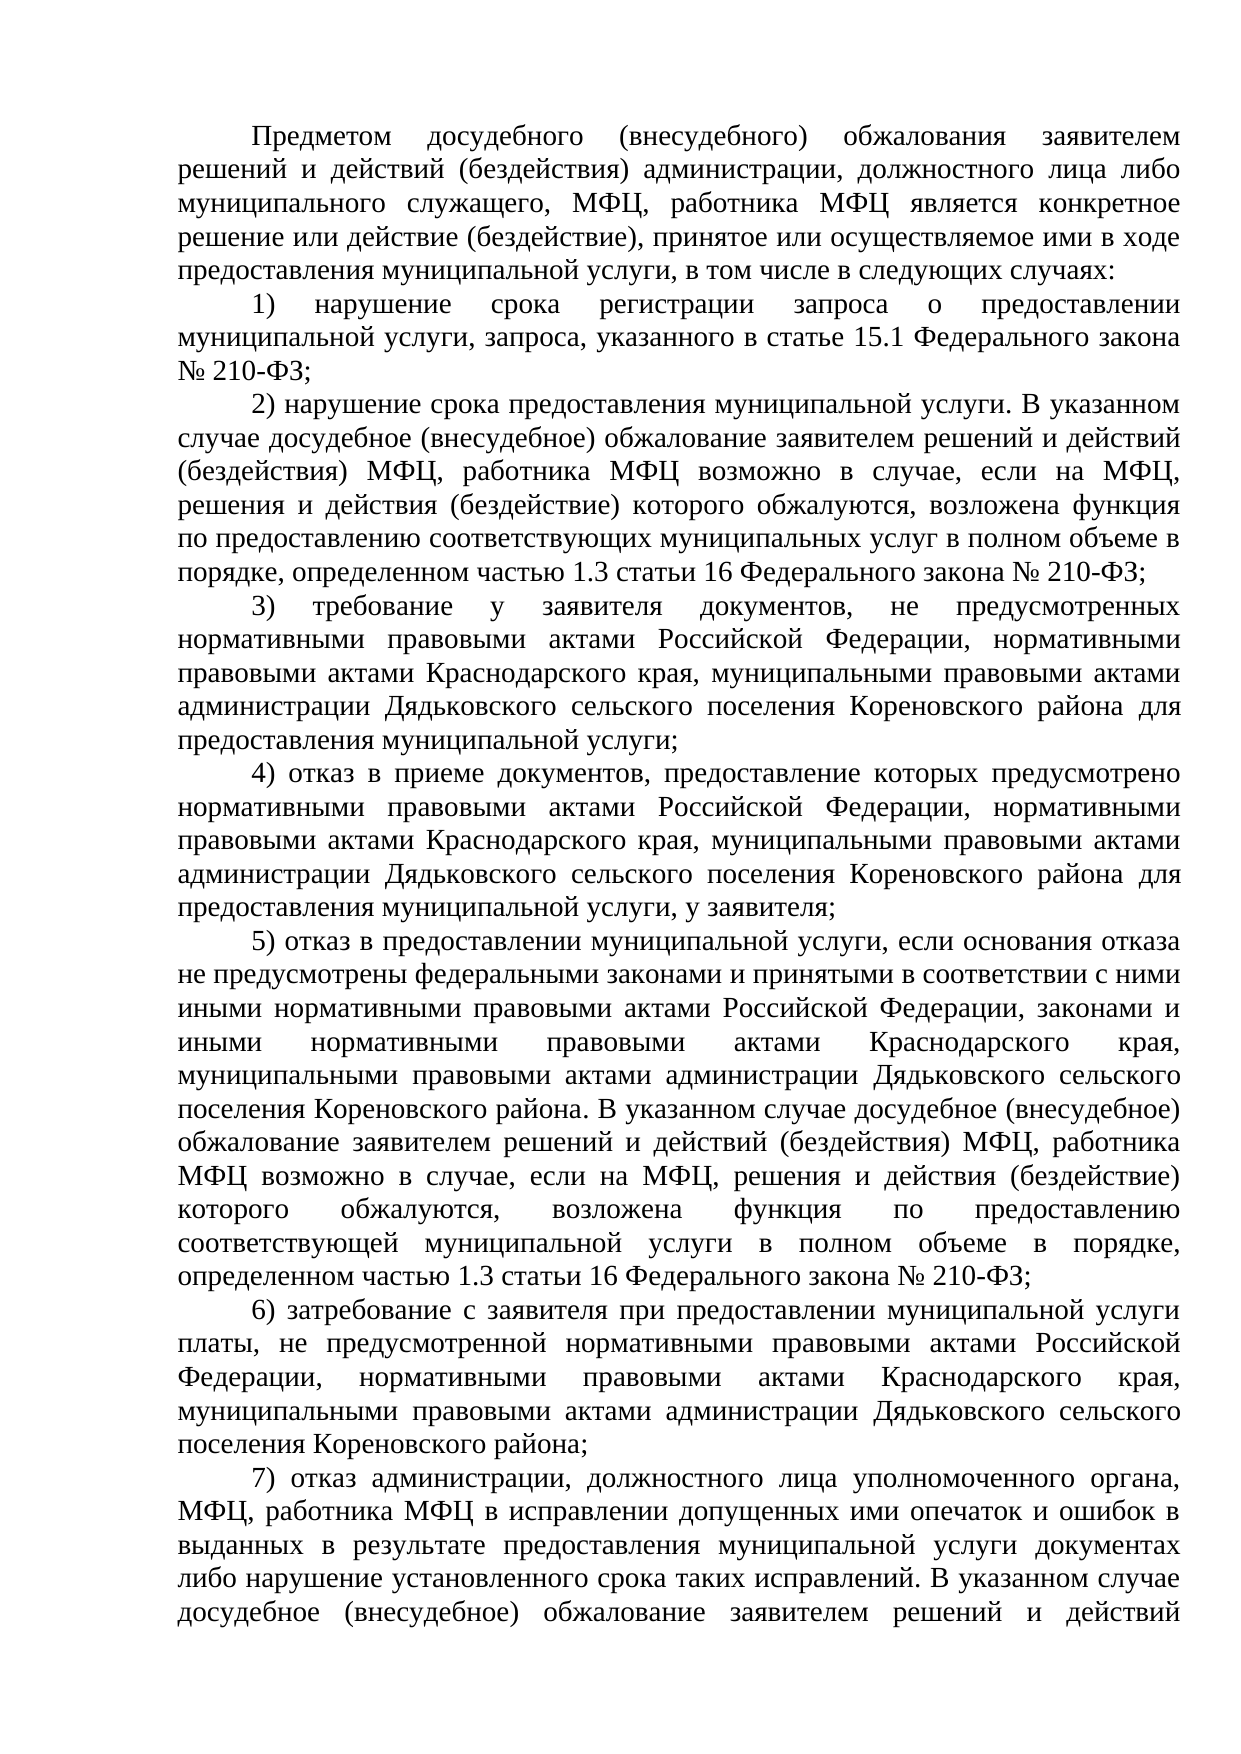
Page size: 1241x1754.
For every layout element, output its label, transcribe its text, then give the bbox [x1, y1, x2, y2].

text 2) нарушение срока предоставления муниципальной услуги. В указанном случае досудебное (внесудебное) обжалование заявителем решений и действий (бездействия) МФЦ, работника МФЦ возможно в случае, если на МФЦ, решения и действия (бездействие) которого обжалуются, возложена функция по предоставлению соответствующих муниципальных услуг в полном объеме в порядке, определенном частью 1.3 статьи 16 Федерального закона № 210-ФЗ; [177, 386, 1181, 588]
text 6) затребование с заявителя при предоставлении муниципальной услуги платы, не предусмотренной нормативными правовыми актами Российской Федерации, нормативными правовыми актами Краснодарского края, муниципальными правовыми актами администрации Дядьковского сельского поселения Кореновского района; [177, 1292, 1181, 1460]
text Предметом досудебного (внесудебного) обжалования заявителем решений и действий (бездействия) администрации, должностного лица либо муниципального служащего, МФЦ, работника МФЦ является конкретное решение или действие (бездействие), принятое или осуществляемое ими в ходе предоставления муниципальной услуги, в том числе в следующих случаях: [177, 118, 1181, 286]
text 1) нарушение срока регистрации запроса о предоставлении муниципальной услуги, запроса, указанного в статье 15.1 Федерального закона № 210-ФЗ; [177, 286, 1181, 386]
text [177, 1460, 1181, 1627]
text 4) отказ в приеме документов, предоставление которых предусмотрено нормативными правовыми актами Российской Федерации, нормативными правовыми актами Краснодарского края, муниципальными правовыми актами администрации Дядьковского сельского поселения Кореновского района для предоставления муниципальной услуги, у заявителя; [177, 755, 1181, 923]
text 5) отказ в предоставлении муниципальной услуги, если основания отказа не предусмотрены федеральными законами и принятыми в соответствии с ними иными нормативными правовыми актами Российской Федерации, законами и иными нормативными правовыми актами Краснодарского края, муниципальными правовыми актами администрации Дядьковского сельского поселения Кореновского района. В указанном случае досудебное (внесудебное) обжалование заявителем решений и действий (бездействия) МФЦ, работника МФЦ возможно в случае, если на МФЦ, решения и действия (бездействие) которого обжалуются, возложена функция по предоставлению соответствующей муниципальной услуги в полном объеме в порядке, определенном частью 1.3 статьи 16 Федерального закона № 210-ФЗ; [177, 923, 1181, 1292]
text 3) требование у заявителя документов, не предусмотренных нормативными правовыми актами Российской Федерации, нормативными правовыми актами Краснодарского края, муниципальными правовыми актами администрации Дядьковского сельского поселения Кореновского района для предоставления муниципальной услуги; [177, 588, 1181, 755]
